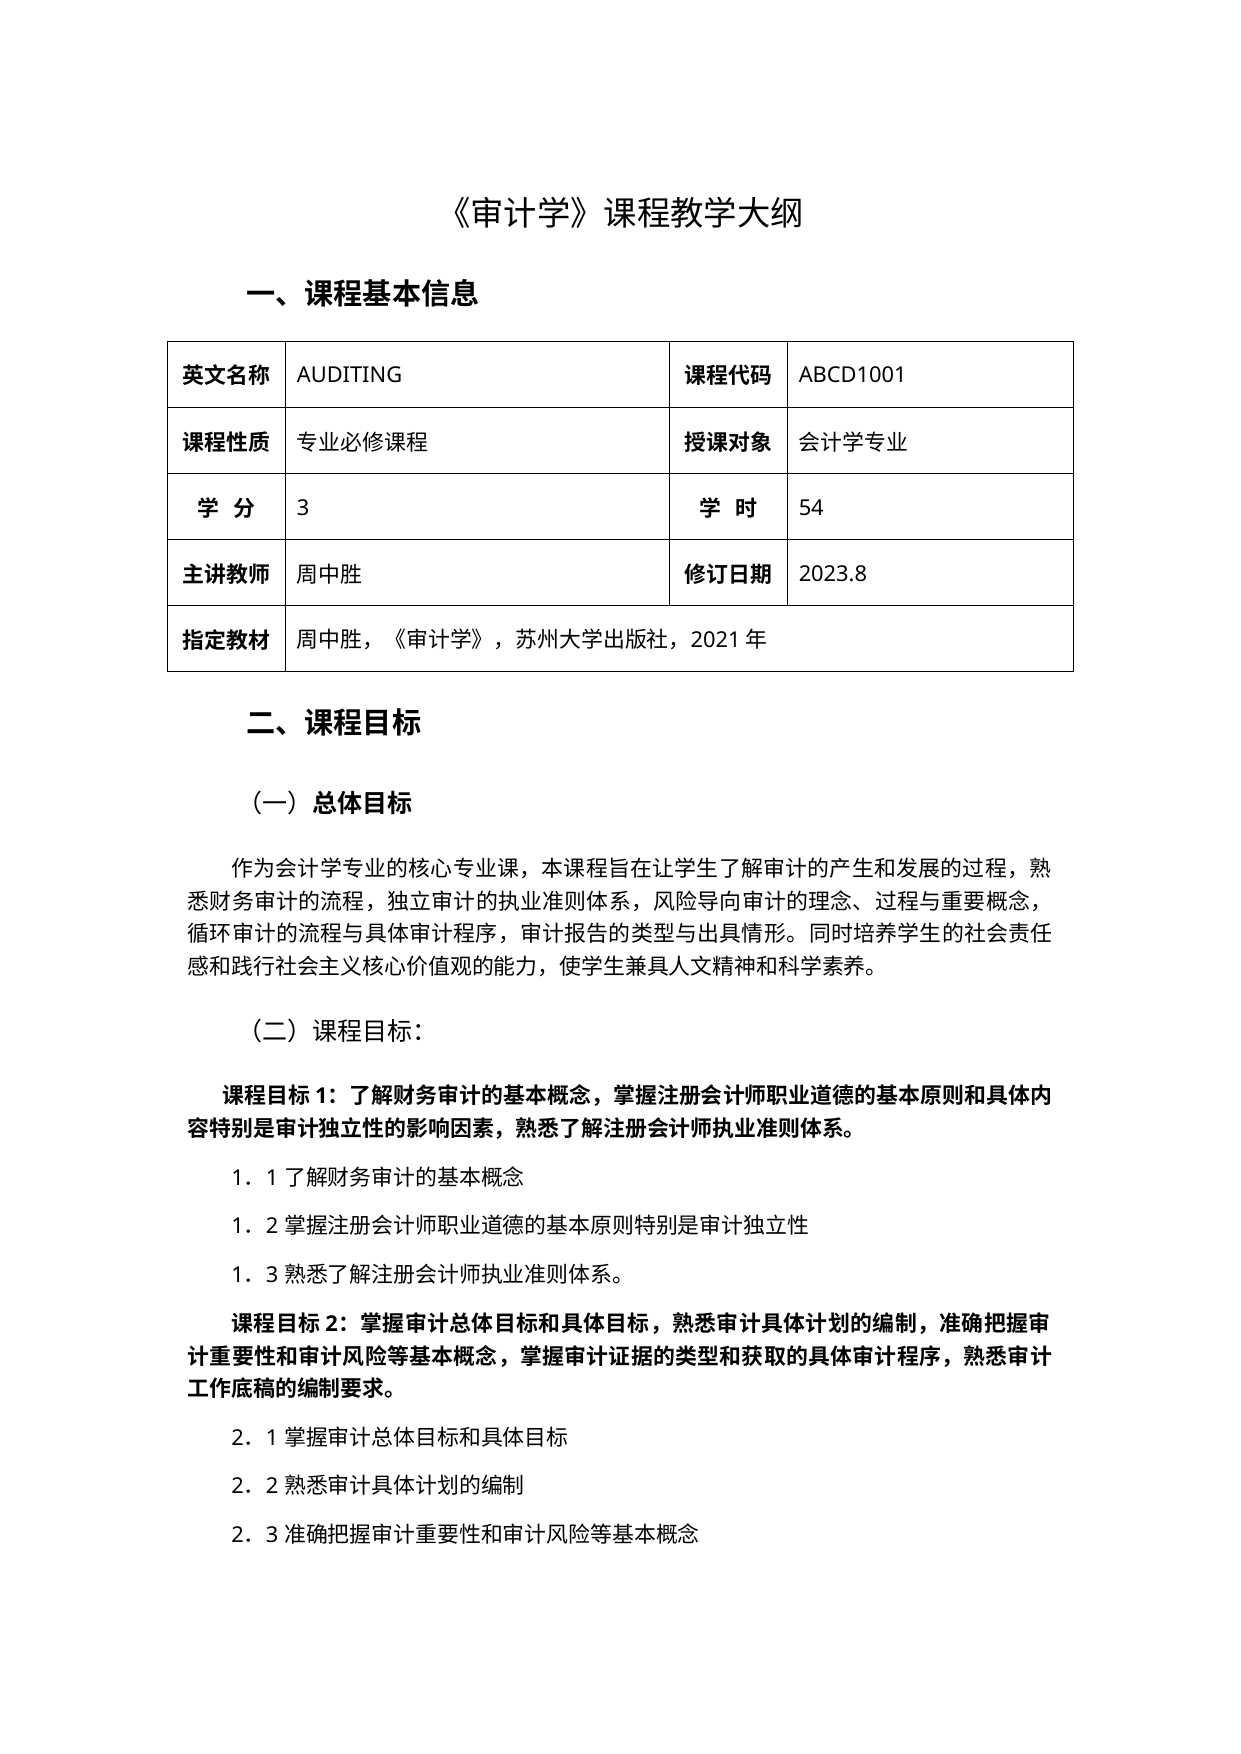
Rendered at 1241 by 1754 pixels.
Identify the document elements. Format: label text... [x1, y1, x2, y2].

text 课程目标2：掌握审计总体目标和具体目标，熟悉审计具体计划的编制，准确把握审计重要性和审计风险等基本概念，掌握审计证据的类型和获取的具体审计程序，熟悉审计工作底稿的编制要求。 [187, 1306, 1053, 1403]
table_cell 周中胜，《审计学》，苏州大学出版社，2021年 [286, 606, 1073, 671]
table_header AUDITING [286, 342, 669, 407]
table_header 课程代码 [670, 342, 787, 407]
table_header ABCD1001 [788, 342, 1073, 407]
text 一、课程基本信息 [187, 259, 1053, 324]
table_cell 54 [788, 474, 1073, 539]
table_cell 授课对象 [670, 408, 787, 473]
text 1．3 熟悉了解注册会计师执业准则体系。 [187, 1257, 1053, 1289]
text 《审计学》课程教学大纲 [187, 178, 1053, 243]
table_cell 主讲教师 [168, 540, 285, 605]
list 课程目标： [187, 997, 1053, 1062]
table_cell 周中胜 [286, 540, 669, 605]
table_cell 学 分 [168, 474, 285, 539]
text （一）总体目标 [187, 769, 1053, 834]
text 课程目标1：了解财务审计的基本概念，掌握注册会计师职业道德的基本原则和具体内容特别是审计独立性的影响因素，熟悉了解注册会计师执业准则体系。 [187, 1078, 1053, 1143]
text 二、课程目标 [187, 688, 1053, 753]
text 2．2 熟悉审计具体计划的编制 [187, 1468, 1053, 1501]
table_cell 2023.8 [788, 540, 1073, 605]
text 2．1 掌握审计总体目标和具体目标 [187, 1419, 1053, 1452]
table_cell 会计学专业 [788, 408, 1073, 473]
table_header 英文名称 [168, 342, 285, 407]
table_cell 指定教材 [168, 606, 285, 671]
table_cell 课程性质 [168, 408, 285, 473]
table_cell 修订日期 [670, 540, 787, 605]
text 2．3 准确把握审计重要性和审计风险等基本概念 [187, 1517, 1053, 1549]
text 1．1 了解财务审计的基本概念 [187, 1159, 1053, 1192]
table_cell 学 时 [670, 474, 787, 539]
table_cell 3 [286, 474, 669, 539]
text 作为会计学专业的核心专业课，本课程旨在让学生了解审计的产生和发展的过程，熟悉财务审计的流程，独立审计的执业准则体系，风险导向审计的理念、过程与重要概念，循环审计的流程与具体审计程序，审计报告的类型与出具情形。同时培养学生的社会责任感和践行社会主义核心价值观的能力，使学生兼具人文精神和科学素养。 [187, 851, 1053, 981]
table_cell 专业必修课程 [286, 408, 669, 473]
text 1．2 掌握注册会计师职业道德的基本原则特别是审计独立性 [187, 1208, 1053, 1241]
